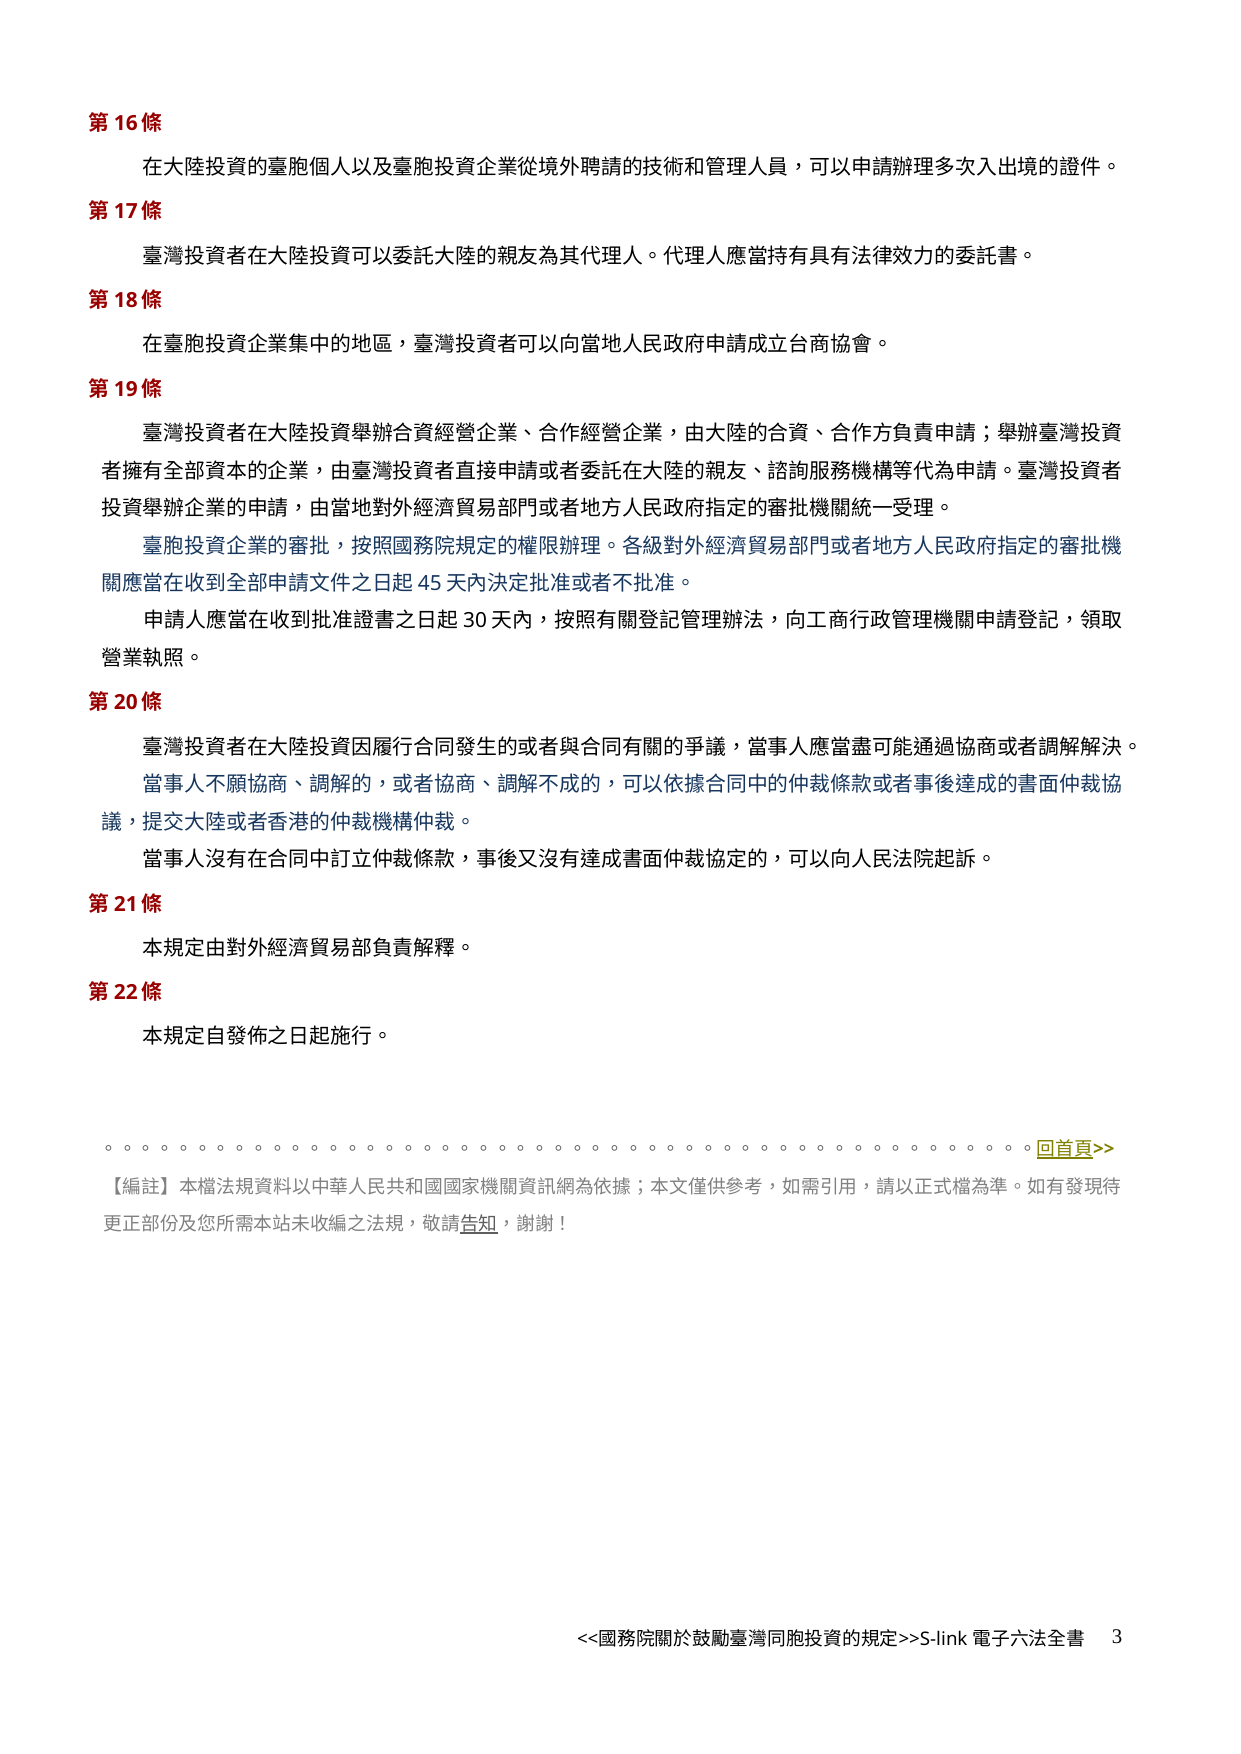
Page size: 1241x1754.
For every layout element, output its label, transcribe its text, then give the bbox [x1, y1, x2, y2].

text 臺胞投資企業的審批，按照國務院規定的權限辦理。各級對外經濟貿易部門或者地方人民政府指定的審批機關應當在收到全部申請文件之日起45天內決定批准或者不批准。 [101, 525, 1122, 600]
subtitle 第17條 [89, 195, 1122, 225]
subtitle 第20條 [89, 686, 1122, 716]
subtitle 第22條 [89, 975, 1122, 1006]
subtitle 第18條 [89, 283, 1122, 314]
text 申請人應當在收到批准證書之日起30天內，按照有關登記管理辦法，向工商行政管理機關申請登記，領取營業執照。 [101, 600, 1122, 675]
text 在大陸投資的臺胞個人以及臺胞投資企業從境外聘請的技術和管理人員，可以申請辦理多次入出境的證件。 [101, 147, 1122, 184]
text 在臺胞投資企業集中的地區，臺灣投資者可以向當地人民政府申請成立台商協會。 [101, 324, 1122, 362]
text 【編註】本檔法規資料以中華人民共和國國家機關資訊網為依據；本文僅供參考，如需引用，請以正式檔為準。如有發現待更正部份及您所需本站未收編之法規，敬請告知，謝謝！ [103, 1166, 1122, 1241]
text 。。。。。。。。。。。。。。。。。。。。。。。。。。。。。。。。。。。。。。。。。。。。。。。。。。回首頁>> [99, 1129, 1122, 1166]
subtitle 第16條 [89, 106, 1122, 136]
text 當事人沒有在合同中訂立仲裁條款，事後又沒有達成書面仲裁協定的，可以向人民法院起訴。 [101, 839, 1122, 876]
text 臺灣投資者在大陸投資舉辦合資經營企業、合作經營企業，由大陸的合資、合作方負責申請；舉辦臺灣投資者擁有全部資本的企業，由臺灣投資者直接申請或者委託在大陸的親友、諮詢服務機構等代為申請。臺灣投資者投資舉辦企業的申請，由當地對外經濟貿易部門或者地方人民政府指定的審批機關統一受理。 [101, 413, 1122, 525]
subtitle 第21條 [89, 887, 1122, 917]
text 當事人不願協商、調解的，或者協商、調解不成的，可以依據合同中的仲裁條款或者事後達成的書面仲裁協議，提交大陸或者香港的仲裁機構仲裁。 [101, 764, 1122, 839]
text 臺灣投資者在大陸投資可以委託大陸的親友為其代理人。代理人應當持有具有法律效力的委託書。 [101, 235, 1122, 273]
subtitle 第19條 [89, 372, 1122, 402]
text 臺灣投資者在大陸投資因履行合同發生的或者與合同有關的爭議，當事人應當盡可能通過協商或者調解解決。 [101, 726, 1122, 764]
text 本規定由對外經濟貿易部負責解釋。 [101, 927, 1122, 965]
text 本規定自發佈之日起施行。 [101, 1016, 1122, 1054]
